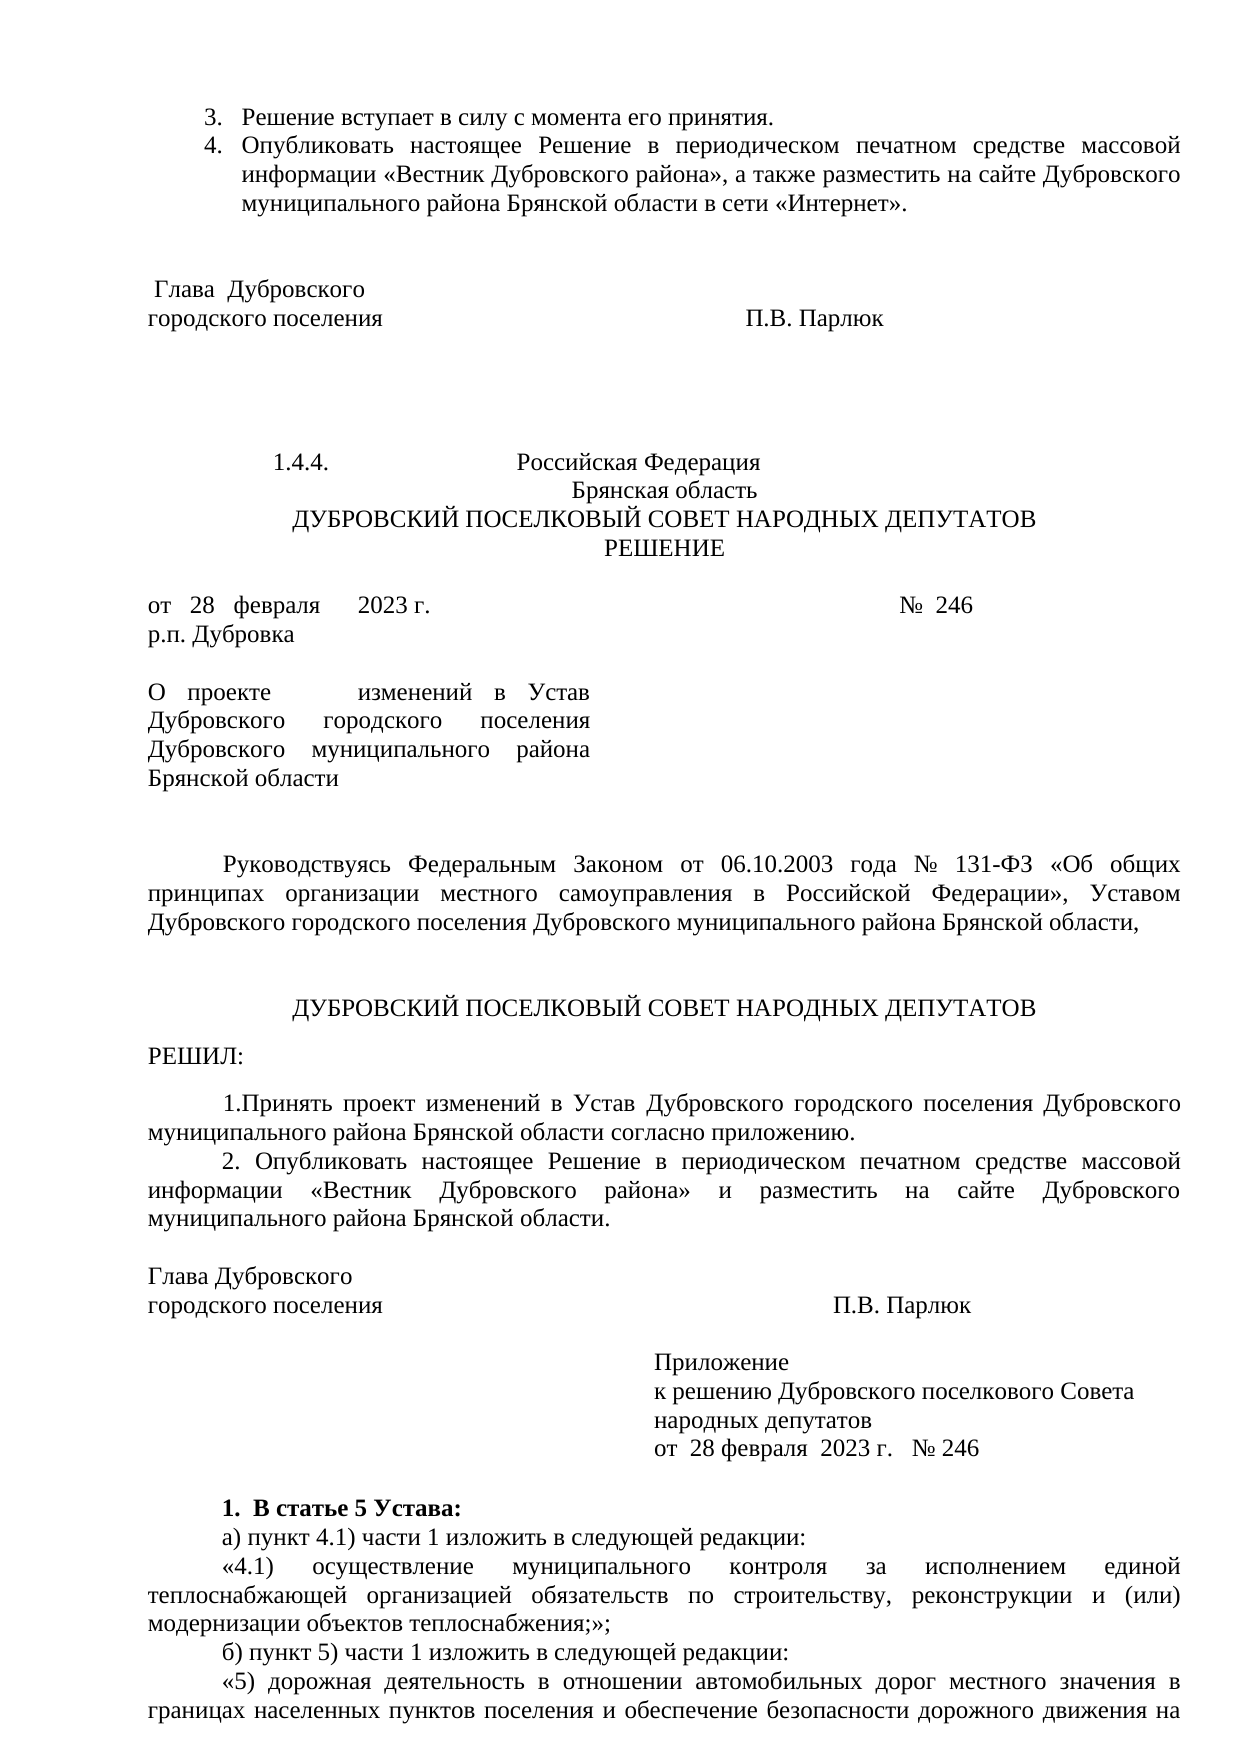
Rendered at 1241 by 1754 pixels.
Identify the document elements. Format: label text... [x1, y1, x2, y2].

text Глава Дубровского [148, 274, 1122, 303]
text р.п. Дубровка [148, 619, 1181, 648]
text от 28 февраля 2023 г. № 246 [148, 591, 1181, 619]
text к решению Дубровского поселкового Совета народных депутатов [654, 1376, 1181, 1433]
text Руководствуясь Федеральным Законом от 06.10.2003 года № 131-ФЗ «Об общих принципах организации местного самоуправления в Российской Федерации», Уставом Дубровского городского поселения Дубровского муниципального района Брянской области, [148, 849, 1181, 936]
text Глава Дубровского [148, 1261, 1181, 1290]
text 2. Опубликовать настоящее Решение в периодическом печатном средстве массовой информации «Вестник Дубровского района» и разместить на сайте Дубровского муниципального района Брянской области. [148, 1146, 1181, 1232]
list Решение вступает в силу с момента его принятия. [204, 102, 1181, 131]
text Брянская область [148, 476, 1181, 504]
text городского поселения П.В. Парлюк [148, 1290, 1181, 1318]
text б) пункт 5) части 1 изложить в следующей редакции: [148, 1637, 1181, 1666]
text 1. В статье 5 Устава: [148, 1493, 1181, 1522]
text ДУБРОВСКИЙ ПОСЕЛКОВЫЙ СОВЕТ НАРОДНЫХ ДЕПУТАТОВ [148, 504, 1181, 533]
text РЕШЕНИЕ [148, 533, 1181, 562]
text от 28 февраля 2023 г. № 246 [654, 1433, 1181, 1462]
text Приложение [654, 1347, 1181, 1376]
text О проекте изменений в Устав Дубровского городского поселения Дубровского муниципального района Брянской области [148, 677, 590, 792]
text а) пункт 4.1) части 1 изложить в следующей редакции: [148, 1522, 1181, 1551]
list Опубликовать настоящее Решение в периодическом печатном средстве массовой информации «Вестник Дубровского района», а также разместить на сайте Дубровского муниципального района Брянской области в сети «Интернет». [204, 131, 1181, 217]
text городского поселения П.В. Парлюк [148, 303, 1181, 332]
text «4.1) осуществление муниципального контроля за исполнением единой теплоснабжающей организацией обязательств по строительству, реконструкции и (или) модернизации объектов теплоснабжения;»; [148, 1551, 1181, 1637]
text 1.Принять проект изменений в Устав Дубровского городского поселения Дубровского муниципального района Брянской области согласно приложению. [148, 1088, 1181, 1146]
title 1.4.4. Российская Федерация [148, 447, 1181, 476]
text РЕШИЛ: [148, 1041, 1181, 1069]
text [148, 1666, 1181, 1724]
text ДУБРОВСКИЙ ПОСЕЛКОВЫЙ СОВЕТ НАРОДНЫХ ДЕПУТАТОВ [148, 993, 1181, 1022]
